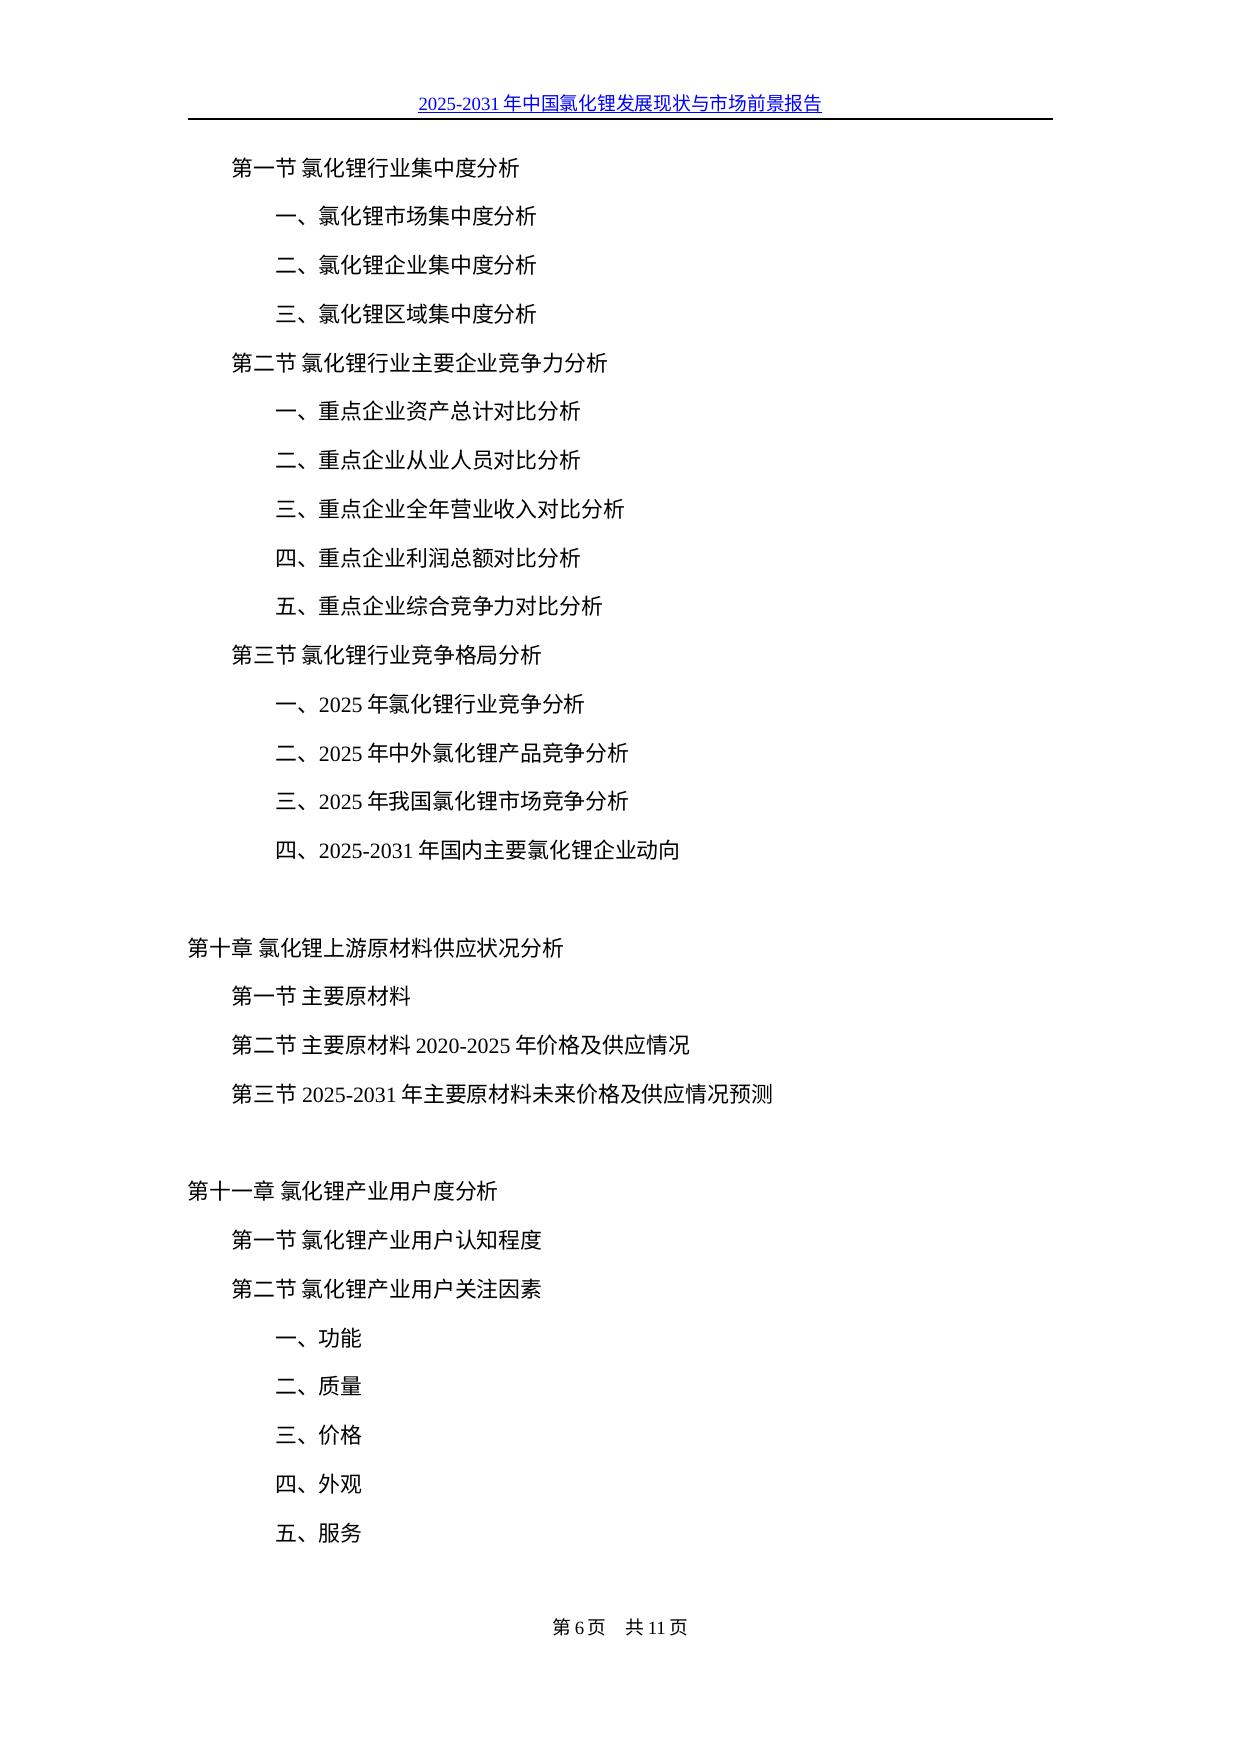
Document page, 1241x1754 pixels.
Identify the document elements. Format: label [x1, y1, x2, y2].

text [187, 150, 1053, 1548]
